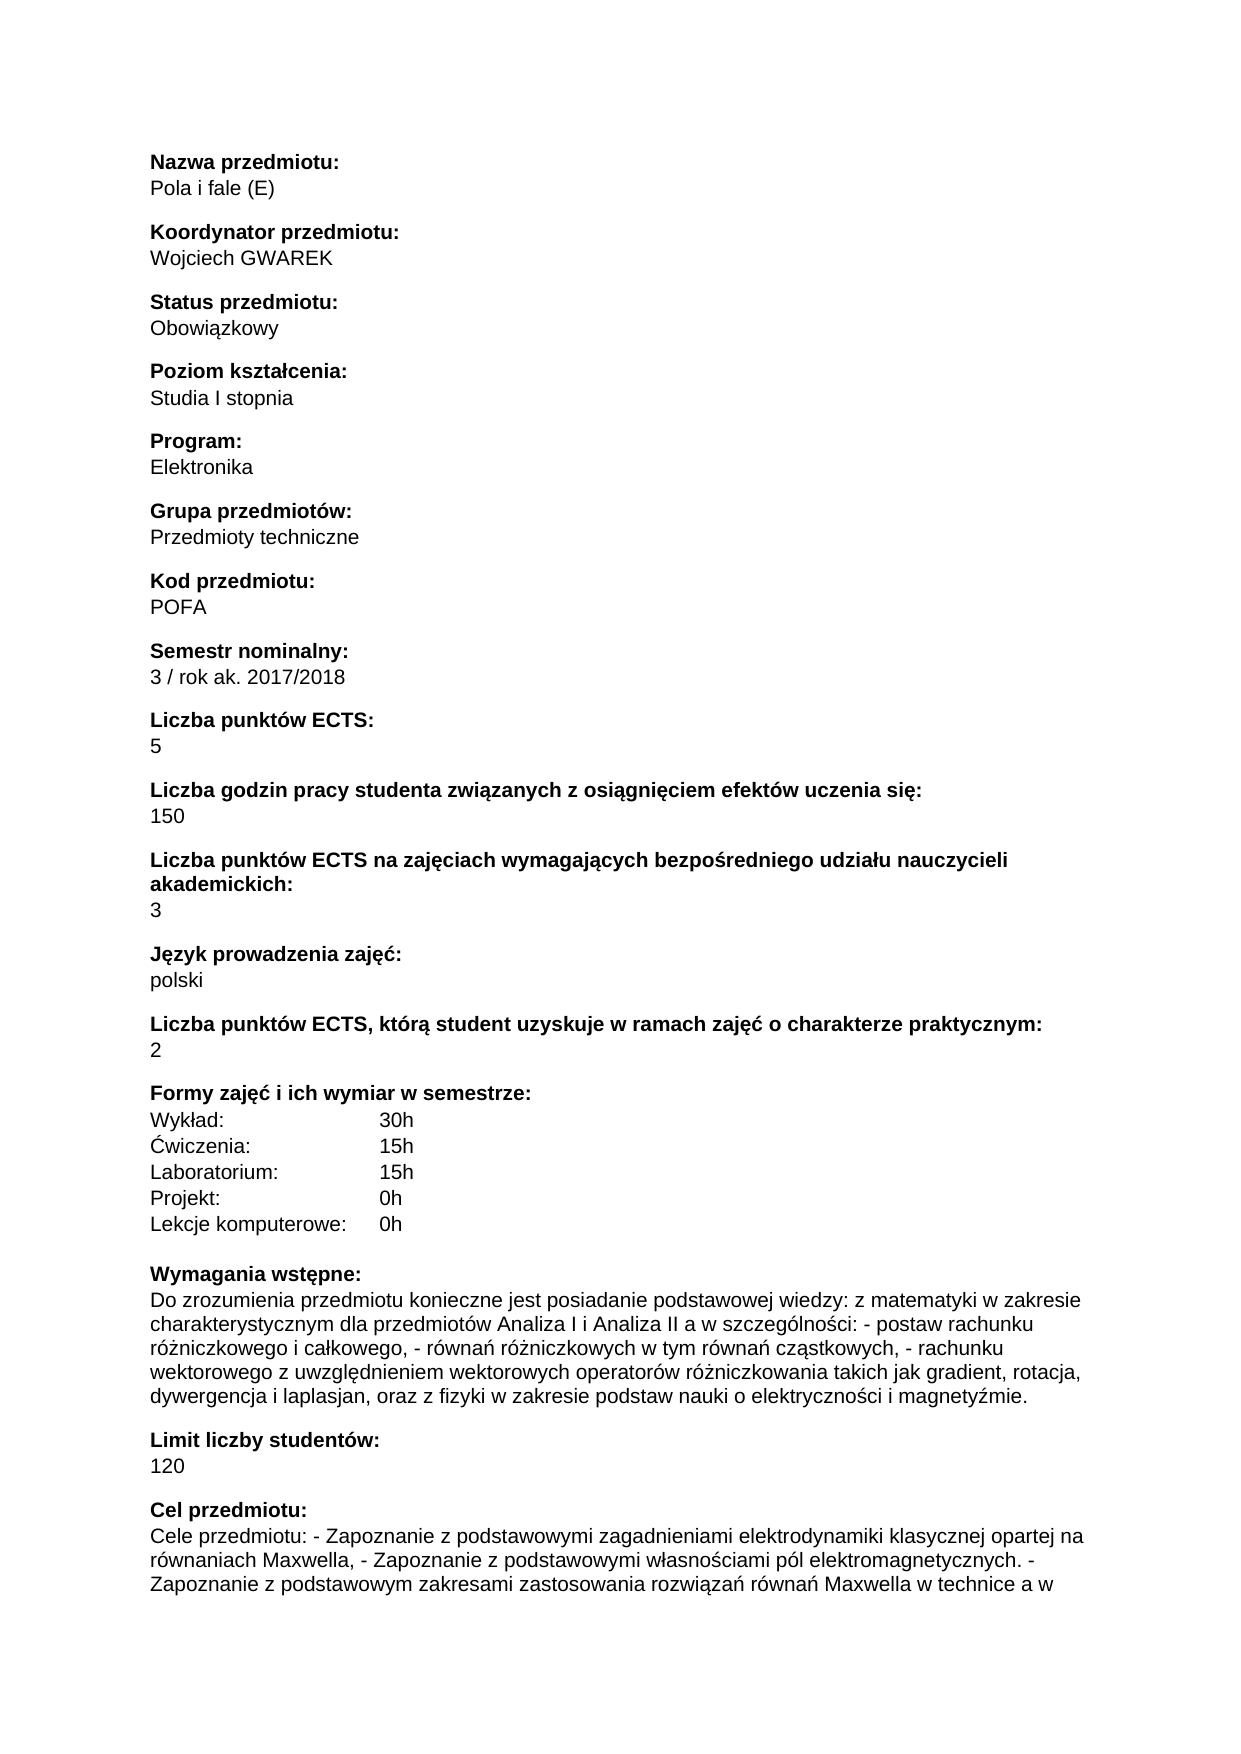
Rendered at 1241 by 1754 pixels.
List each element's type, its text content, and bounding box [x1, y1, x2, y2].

text Wymagania wstępne: [150, 1262, 1090, 1286]
text Limit liczby studentów: [150, 1428, 1090, 1452]
text Przedmioty techniczne [150, 525, 1090, 549]
text Kod przedmiotu: [150, 569, 1090, 593]
text Do zrozumienia przedmiotu konieczne jest posiadanie podstawowej wiedzy: z matematyki w zakresie charakterystycznym dla przedmiotów Analiza I i Analiza II a w szczególności: - postaw rachunku różniczkowego i całkowego, - równań różniczkowych w tym równań cząstkowych, - rachunku wektorowego z uwzględnieniem wektorowych operatorów różniczkowania takich jak gradient, rotacja, dywergencja i laplasjan, oraz z fizyki w zakresie podstaw nauki o elektryczności i magnetyźmie. [150, 1288, 1090, 1408]
text Koordynator przedmiotu: [150, 220, 1090, 244]
text polski [150, 968, 1090, 992]
text 3 [150, 898, 1090, 922]
text Poziom kształcenia: [150, 359, 1090, 383]
text Nazwa przedmiotu: [150, 150, 1090, 174]
text 3 / rok ak. 2017/2018 [150, 664, 1090, 688]
text Wojciech GWAREK [150, 246, 1090, 270]
text Pola i fale (E) [150, 176, 1090, 200]
text Semestr nominalny: [150, 638, 1090, 662]
text Język prowadzenia zajęć: [150, 942, 1090, 966]
text 120 [150, 1454, 1090, 1478]
text Liczba punktów ECTS na zajęciach wymagających bezpośredniego udziału nauczycieli akademickich: [150, 848, 1090, 896]
table_header Wykład: [140, 1108, 367, 1132]
text 2 [150, 1037, 1090, 1061]
table_header 30h [369, 1108, 597, 1132]
text Obowiązkowy [150, 316, 1090, 339]
text Status przedmiotu: [150, 289, 1090, 313]
text Formy zajęć i ich wymiar w semestrze: [150, 1081, 1090, 1105]
table_cell Projekt: [140, 1186, 367, 1210]
text Elektronika [150, 455, 1090, 479]
table_cell 15h [369, 1132, 597, 1158]
table_cell 0h [369, 1184, 597, 1210]
text 5 [150, 734, 1090, 758]
text Liczba punktów ECTS: [150, 708, 1090, 732]
text Liczba punktów ECTS, którą student uzyskuje w ramach zajęć o charakterze praktycznym: [150, 1011, 1090, 1035]
table_cell 0h [369, 1210, 597, 1236]
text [150, 1523, 1090, 1595]
text Liczba godzin pracy studenta związanych z osiągnięciem efektów uczenia się: [150, 778, 1090, 802]
text Studia I stopnia [150, 385, 1090, 409]
table_cell Ćwiczenia: [140, 1134, 367, 1158]
table_cell 15h [369, 1158, 597, 1184]
text Grupa przedmiotów: [150, 499, 1090, 523]
table_cell Lekcje komputerowe: [140, 1212, 367, 1236]
text Cel przedmiotu: [150, 1497, 1090, 1521]
table_cell Laboratorium: [140, 1160, 367, 1184]
text Program: [150, 429, 1090, 453]
text 150 [150, 804, 1090, 828]
text POFA [150, 595, 1090, 619]
